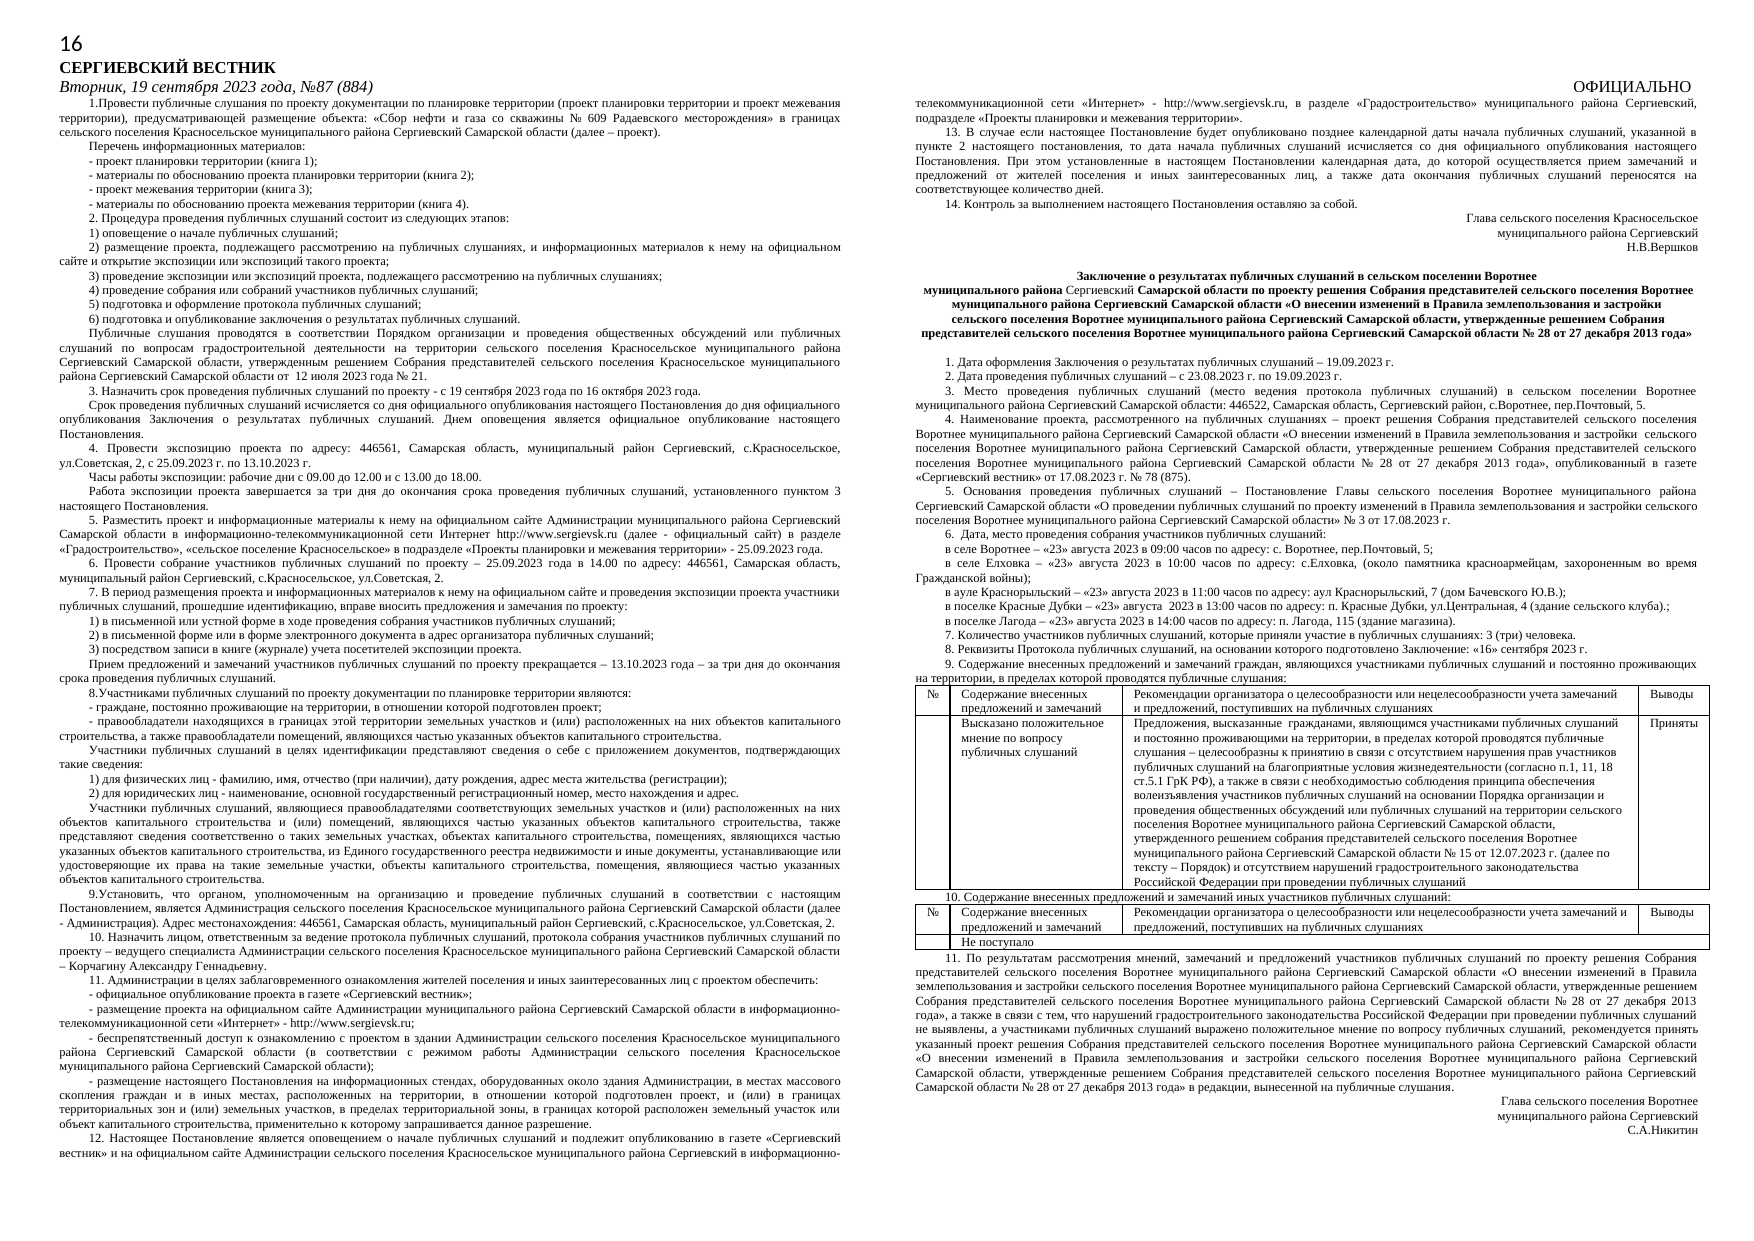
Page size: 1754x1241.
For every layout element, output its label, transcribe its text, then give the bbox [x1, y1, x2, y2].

text 1.Провести публичные слушания по проекту документации по планировке территории (проект планировки территории и проект межевания территории), предусматривающей размещение объекта: «Сбор нефти и газа со скважины № 609 Радаевского месторождения» в границах сельского поселения Красносельское муниципального района Сергиевский Самарской области (далее – проект). [59, 96, 842, 139]
text 1. Дата оформления Заключения о результатах публичных слушаний – 19.09.2023 г. [915, 355, 1698, 369]
text 5. Разместить проект и информационные материалы к нему на официальном сайте Администрации муниципального района Сергиевский Самарской области в информационно-телекоммуникационной сети Интернет http://www.sergievsk.ru (далее - официальный сайт) в разделе «Градостроительство», «сельское поселение Красносельское» в подразделе «Проекты планировки и межевания территории» - 25.09.2023 года. [59, 513, 842, 556]
text 5) подготовка и оформление протокола публичных слушаний; [59, 297, 842, 312]
table_cell Высказано положительное мнение по вопросу публичных слушаний [951, 716, 1122, 889]
text 2. Дата проведения публичных слушаний – с 23.08.2023 г. по 19.09.2023 г. [915, 369, 1698, 383]
text Часы работы экспозиции: рабочие дни с 09.00 до 12.00 и с 13.00 до 18.00. [59, 470, 842, 484]
text - материалы по обоснованию проекта планировки территории (книга 2); [59, 168, 842, 182]
text 2) для юридических лиц - наименование, основной государственный регистрационный номер, место нахождения и адрес. [59, 786, 842, 800]
text 4) проведение собрания или собраний участников публичных слушаний; [59, 283, 842, 297]
text муниципального района Сергиевский Самарской области по проекту решения Собрания представителей сельского поселения Воротнее муниципального района Сергиевский Самарской области «О внесении изменений в Правила землепользования и застройки [915, 283, 1698, 312]
text Участники публичных слушаний, являющиеся правообладателями соответствующих земельных участков и (или) расположенных на них объектов капитального строительства и (или) помещений, являющихся частью указанных объектов капитального строительства, также представляют сведения соответственно о таких земельных участках, объектах капитального строительства, помещениях, являющихся частью указанных объектов капитального строительства, из Единого государственного реестра недвижимости и иные документы, устанавливающие или удостоверяющие их права на такие земельные участки, объекты капитального строительства, помещения, являющиеся частью указанных объектов капитального строительства. [59, 800, 842, 887]
text 6. Провести собрание участников публичных слушаний по проекту – 25.09.2023 года в 14.00 по адресу: 446561, Самарская область, муниципальный район Сергиевский, с.Красносельское, ул.Советская, 2. [59, 556, 842, 585]
table_header Выводы [1639, 686, 1709, 715]
text муниципального района Сергиевский [915, 1108, 1698, 1123]
text в поселке Красные Дубки – «23» августа 2023 в 13:00 часов по адресу: п. Красные Дубки, ул.Центральная, 4 (здание сельского клуба).; [915, 599, 1698, 613]
text Участники публичных слушаний в целях идентификации представляют сведения о себе с приложением документов, подтверждающих такие сведения: [59, 743, 842, 772]
text 3) проведение экспозиции или экспозиций проекта, подлежащего рассмотрению на публичных слушаниях; [59, 268, 842, 283]
text Глава сельского поселения Красносельское [915, 211, 1698, 225]
table_header Содержание внесенных предложений и замечаний [951, 686, 1122, 715]
table_cell Не поступало [951, 935, 1709, 949]
text 3) посредством записи в книге (журнале) учета посетителей экспозиции проекта. [59, 642, 842, 657]
text С.А.Никитин [915, 1123, 1698, 1137]
text в поселке Лагода – «23» августа 2023 в 14:00 часов по адресу: п. Лагода, 115 (здание магазина). [915, 613, 1698, 628]
text 10. Назначить лицом, ответственным за ведение протокола публичных слушаний, протокола собрания участников публичных слушаний по проекту – ведущего специалиста Администрации сельского поселения Красносельское муниципального района Сергиевский Самарской области – Корчагину Александру Геннадьевну. [59, 930, 842, 973]
table_header Содержание внесенных предложений и замечаний [951, 905, 1122, 934]
text в ауле Краснорыльский – «23» августа 2023 в 11:00 часов по адресу: аул Краснорыльский, 7 (дом Бачевского Ю.В.); [915, 585, 1698, 599]
text Н.В.Вершков [915, 240, 1698, 254]
table_header Рекомендации организатора о целесообразности или нецелесообразности учета замечаний и предложений, поступивших на публичных слушаниях [1123, 905, 1638, 934]
text 2) в письменной форме или в форме электронного документа в адрес организатора публичных слушаний; [59, 628, 842, 642]
text - размещение настоящего Постановления на информационных стендах, оборудованных около здания Администрации, в местах массового скопления граждан и в иных местах, расположенных на территории, в отношении которой подготовлен проект, и (или) в границах территориальных зон и (или) земельных участков, в пределах территориальной зоны, в границах которой расположен земельный участок или объект капитального строительства, применительно к которому запрашивается данное разрешение. [59, 1073, 842, 1131]
text 7. Количество участников публичных слушаний, которые приняли участие в публичных слушаниях: 3 (три) человека. [915, 628, 1698, 642]
table_cell Предложения, высказанные гражданами, являющимся участниками публичных слушаний и постоянно проживающими на территории, в пределах которой проводятся публичные слушания – целесообразны к принятию в связи с отсутствием нарушения прав участников публичных слушаний на благоприятные условия жизнедеятельности (согласно п.1, 11, 18 ст.5.1 ГрК РФ), а также в связи с необходимостью соблюдения принципа обеспечения волеизъявления участников публичных слушаний на основании Порядка организации и проведения общественных обсуждений или публичных слушаний на территории сельского поселения Воротнее муниципального района Сергиевский Самарской области, утвержденного решением собрания представителей сельского поселения Воротнее муниципального района Сергиевский Самарской области № 15 от 12.07.2023 г. (далее по тексту – Порядок) и отсутствием нарушений градостроительного законодательства Российской Федерации при проведении публичных слушаний [1123, 716, 1638, 889]
text 1) в письменной или устной форме в ходе проведения собрания участников публичных слушаний; [59, 613, 842, 628]
text 8. Реквизиты Протокола публичных слушаний, на основании которого подготовлено Заключение: «16» сентября 2023 г. [915, 642, 1698, 657]
table_header № [916, 905, 949, 934]
text 2. Процедура проведения публичных слушаний состоит из следующих этапов: [59, 211, 842, 225]
text в селе Елховка – «23» августа 2023 в 10:00 часов по адресу: с.Елховка, (около памятника красноармейцам, захороненным во время Гражданской войны); [915, 556, 1698, 585]
table_cell Приняты [1639, 716, 1709, 889]
text 13. В случае если настоящее Постановление будет опубликовано позднее календарной даты начала публичных слушаний, указанной в пункте 2 настоящего постановления, то дата начала публичных слушаний исчисляется со дня официального опубликования настоящего Постановления. При этом установленные в настоящем Постановлении календарная дата, до которой осуществляется прием замечаний и предложений от жителей поселения и иных заинтересованных лиц, а также дата окончания публичных слушаний переносятся на соответствующее количество дней. [915, 125, 1698, 197]
text 3. Место проведения публичных слушаний (место ведения протокола публичных слушаний) в сельском поселении Воротнее муниципального района Сергиевский Самарской области: 446522, Самарская область, Сергиевский район, с.Воротнее, пер.Почтовый, 5. [915, 383, 1698, 412]
text 3. Назначить срок проведения публичных слушаний по проекту - с 19 сентября 2023 года по 16 октября 2023 года. [59, 383, 842, 398]
text 1) для физических лиц - фамилию, имя, отчество (при наличии), дату рождения, адрес места жительства (регистрации); [59, 772, 842, 786]
text - беспрепятственный доступ к ознакомлению с проектом в здании Администрации сельского поселения Красносельское муниципального района Сергиевский Самарской области (в соответствии с режимом работы Администрации сельского поселения Красносельское муниципального района Сергиевский Самарской области); [59, 1030, 842, 1073]
text 8.Участниками публичных слушаний по проекту документации по планировке территории являются: [59, 685, 842, 700]
table_header Выводы [1639, 905, 1709, 934]
text 6. Дата, место проведения собрания участников публичных слушаний: [915, 527, 1698, 542]
text сельского поселения Воротнее муниципального района Сергиевский Самарской области, утвержденные решением Собрания представителей сельского поселения Воротнее муниципального района Сергиевский Самарской области № 28 от 27 декабря 2013 года» [915, 312, 1698, 340]
text Прием предложений и замечаний участников публичных слушаний по проекту прекращается – 13.10.2023 года – за три дня до окончания срока проведения публичных слушаний. [59, 657, 842, 685]
table_header Рекомендации организатора о целесообразности или нецелесообразности учета замечаний и предложений, поступивших на публичных слушаниях [1123, 686, 1638, 715]
text - размещение проекта на официальном сайте Администрации муниципального района Сергиевский Самарской области в информационно-телекоммуникационной сети «Интернет» - http://www.sergievsk.ru; [59, 1002, 842, 1030]
text 5. Основания проведения публичных слушаний – Постановление Главы сельского поселения Воротнее муниципального района Сергиевский Самарской области «О проведении публичных слушаний по проекту изменений в Правила землепользования и застройки сельского поселения Воротнее муниципального района Сергиевский Самарской области» № 3 от 17.08.2023 г. [915, 484, 1698, 527]
text 9. Содержание внесенных предложений и замечаний граждан, являющихся участниками публичных слушаний и постоянно проживающих на территории, в пределах которой проводятся публичные слушания: [915, 657, 1698, 685]
table_header № [916, 686, 949, 715]
text 10. Содержание внесенных предложений и замечаний иных участников публичных слушаний: [915, 890, 1698, 904]
text 6) подготовка и опубликование заключения о результатах публичных слушаний. [59, 312, 842, 326]
text 11. Администрации в целях заблаговременного ознакомления жителей поселения и иных заинтересованных лиц с проектом обеспечить: [59, 973, 842, 987]
text Срок проведения публичных слушаний исчисляется со дня официального опубликования настоящего Постановления до дня официального опубликования Заключения о результатах публичных слушаний. Днем оповещения является официальное опубликование настоящего Постановления. [59, 398, 842, 441]
text - материалы по обоснованию проекта межевания территории (книга 4). [59, 197, 842, 211]
text 1) оповещение о начале публичных слушаний; [59, 225, 842, 240]
text 7. В период размещения проекта и информационных материалов к нему на официальном сайте и проведения экспозиции проекта участники публичных слушаний, прошедшие идентификацию, вправе вносить предложения и замечания по проекту: [59, 585, 842, 613]
text - правообладатели находящихся в границах этой территории земельных участков и (или) расположенных на них объектов капитального строительства, а также правообладатели помещений, являющихся частью указанных объектов капитального строительства. [59, 714, 842, 743]
text Работа экспозиции проекта завершается за три дня до окончания срока проведения публичных слушаний, установленного пунктом 3 настоящего Постановления. [59, 484, 842, 513]
text - проект планировки территории (книга 1); [59, 153, 842, 168]
text Перечень информационных материалов: [59, 139, 842, 153]
text в селе Воротнее – «23» августа 2023 в 09:00 часов по адресу: с. Воротнее, пер.Почтовый, 5; [915, 542, 1698, 556]
text - проект межевания территории (книга 3); [59, 182, 842, 197]
text - граждане, постоянно проживающие на территории, в отношении которой подготовлен проект; [59, 700, 842, 714]
text Глава сельского поселения Воротнее [915, 1094, 1698, 1108]
text Публичные слушания проводятся в соответствии Порядком организации и проведения общественных обсуждений или публичных слушаний по вопросам градостроительной деятельности на территории сельского поселения Красносельское муниципального района Сергиевский Самарской области, утвержденным решением Собрания представителей сельского поселения Красносельское муниципального района Сергиевский Самарской области от 12 июля 2023 года № 21. [59, 326, 842, 383]
text 11. По результатам рассмотрения мнений, замечаний и предложений участников публичных слушаний по проекту решения Собрания представителей сельского поселения Воротнее муниципального района Сергиевский Самарской области «О внесении изменений в Правила землепользования и застройки сельского поселения Воротнее муниципального района Сергиевский Самарской области, утвержденные решением Собрания представителей сельского поселения Воротнее муниципального района Сергиевский Самарской области № 28 от 27 декабря 2013 года», а также в связи с тем, что нарушений градостроительного законодательства Российской Федерации при проведении публичных слушаний не выявлены, а участниками публичных слушаний выражено положительное мнение по вопросу публичных слушаний, рекомендуется принять указанный проект решения Собрания представителей сельского поселения Воротнее муниципального района Сергиевский Самарской области «О внесении изменений в Правила землепользования и застройки сельского поселения Воротнее муниципального района Сергиевский Самарской области, утвержденные решением Собрания представителей сельского поселения Воротнее муниципального района Сергиевский Самарской области № 28 от 27 декабря 2013 года» в редакции, вынесенной на публичные слушания. [915, 950, 1698, 1094]
table_cell [916, 716, 949, 889]
text 14. Контроль за выполнением настоящего Постановления оставляю за собой. [915, 197, 1698, 211]
text 4. Наименование проекта, рассмотренного на публичных слушаниях – проект решения Собрания представителей сельского поселения Воротнее муниципального района Сергиевский Самарской области «О внесении изменений в Правила землепользования и застройки сельского поселения Воротнее муниципального района Сергиевский Самарской области, утвержденные решением Собрания представителей сельского поселения Воротнее муниципального района Сергиевский Самарской области № 28 от 27 декабря 2013 года», опубликованный в газете «Сергиевский вестник» от 17.08.2023 г. № 78 (875). [915, 412, 1698, 484]
text 9.Установить, что органом, уполномоченным на организацию и проведение публичных слушаний в соответствии с настоящим Постановлением, является Администрация сельского поселения Красносельское муниципального района Сергиевский Самарской области (далее - Администрация). Адрес местонахождения: 446561, Самарская область, муниципальный район Сергиевский, с.Красносельское, ул.Советская, 2. [59, 887, 842, 930]
text - официальное опубликование проекта в газете «Сергиевский вестник»; [59, 987, 842, 1002]
text 4. Провести экспозицию проекта по адресу: 446561, Самарская область, муниципальный район Сергиевский, с.Красносельское, ул.Советская, 2, с 25.09.2023 г. по 13.10.2023 г. [59, 441, 842, 470]
text муниципального района Сергиевский [915, 225, 1698, 240]
table_cell [916, 935, 949, 949]
text Заключение о результатах публичных слушаний в сельском поселении Воротнее [915, 268, 1698, 283]
